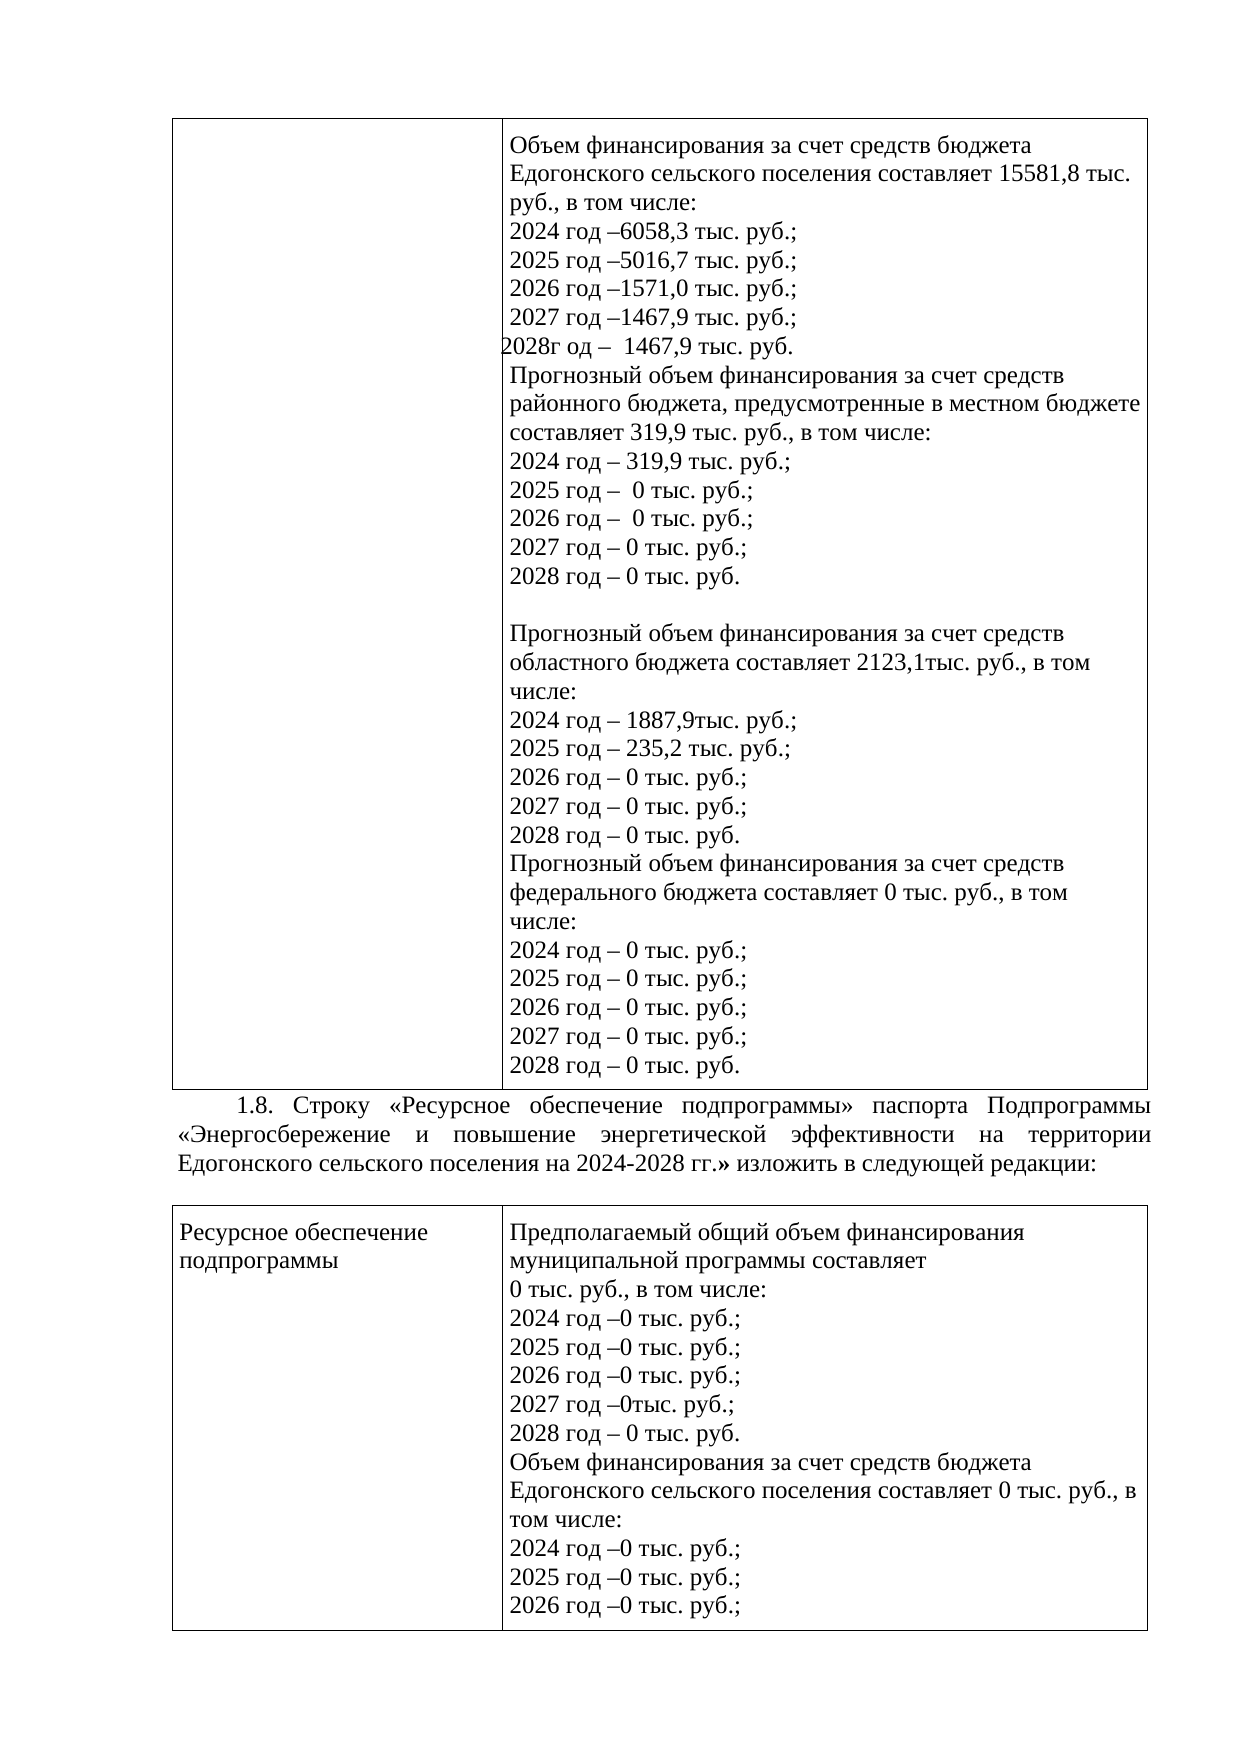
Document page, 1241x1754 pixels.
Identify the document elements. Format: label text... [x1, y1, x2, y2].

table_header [503, 119, 1147, 1089]
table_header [503, 1206, 1147, 1630]
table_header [173, 119, 502, 1089]
text 1.8. Строку «Ресурсное обеспечение подпрограммы» паспорта Подпрограммы «Энергосбережение и повышение энергетической эффективности на территории Едогонского сельского поселения на 2024-2028 гг.» изложить в следующей редакции: [177, 1090, 1152, 1176]
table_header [173, 1206, 502, 1630]
